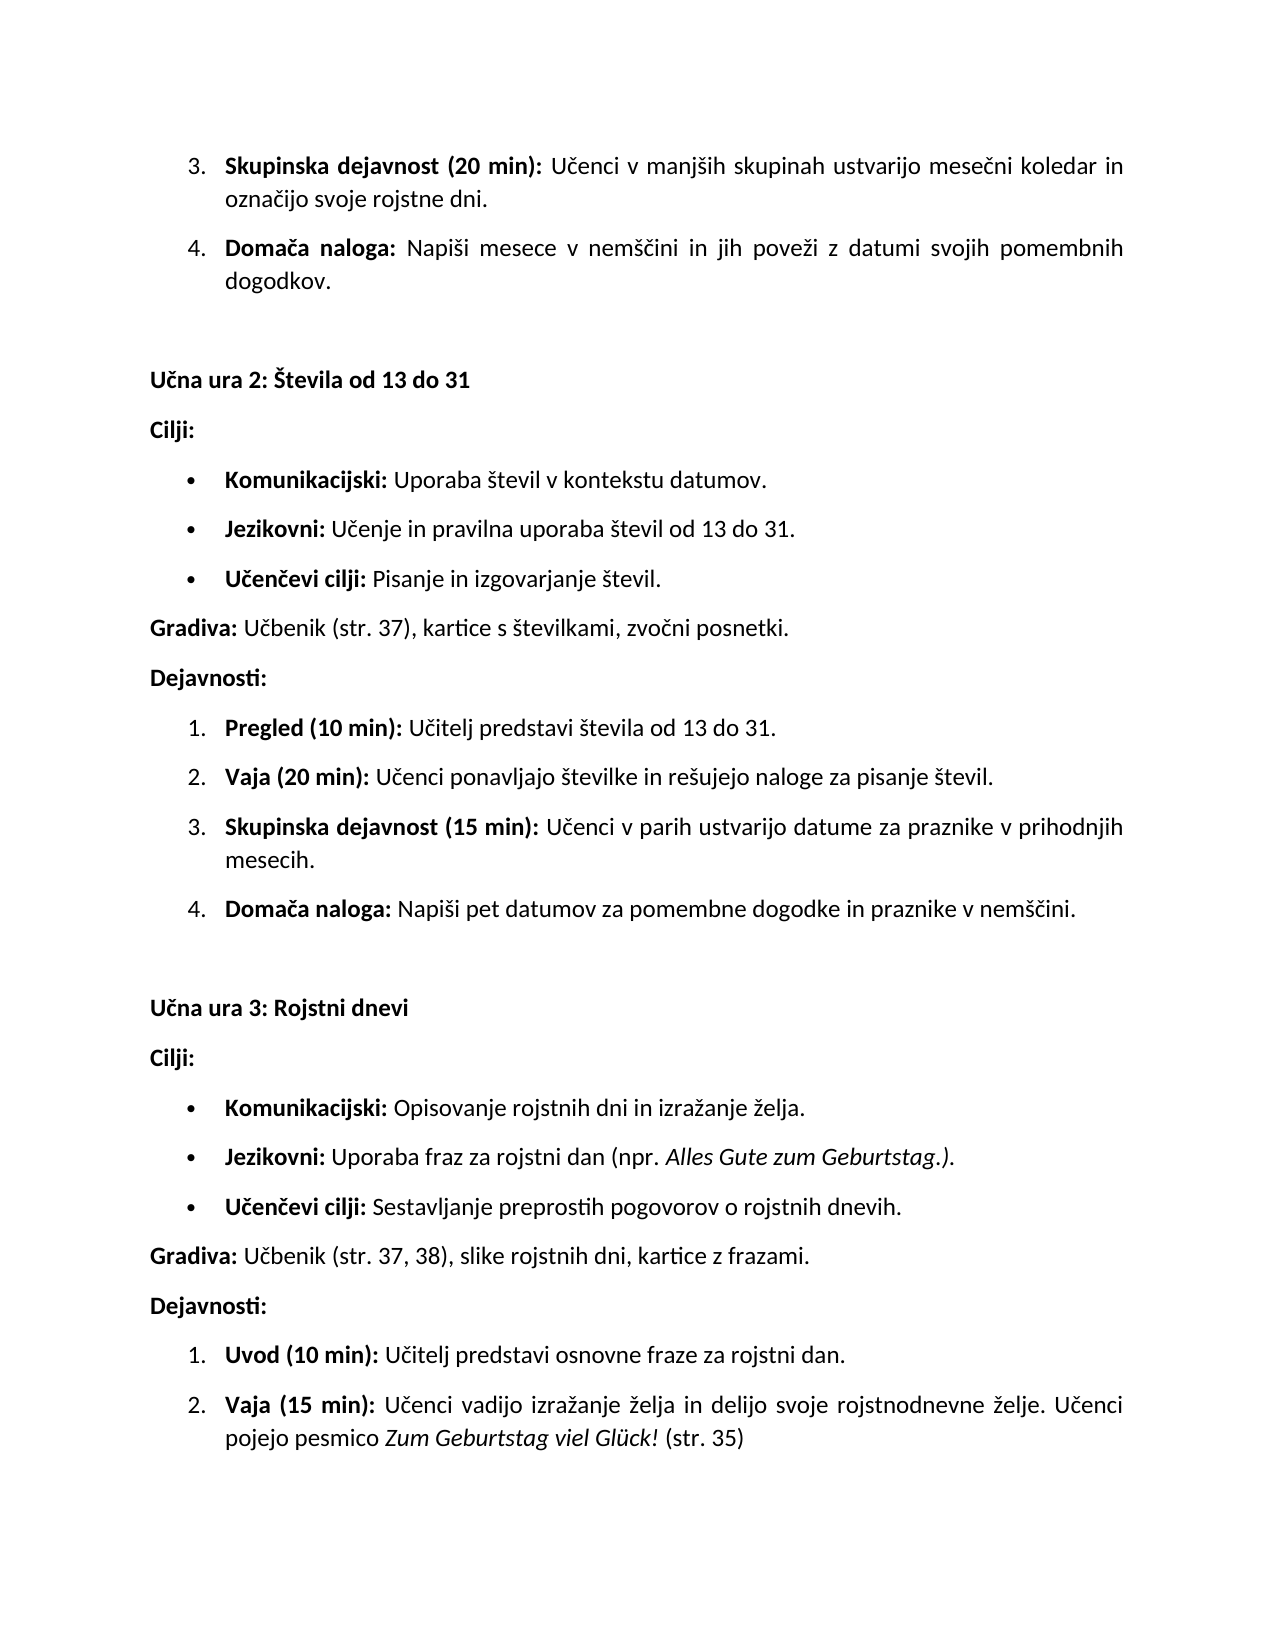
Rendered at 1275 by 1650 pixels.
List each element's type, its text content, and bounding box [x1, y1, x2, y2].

list Učenčevi cilji: Pisanje in izgovarjanje števil. [187, 563, 1125, 593]
text Dejavnosti: [150, 1290, 1125, 1321]
list Komunikacijski: Opisovanje rojstnih dni in izražanje želja. [187, 1092, 1125, 1122]
list Domača naloga: Napiši mesece v nemščini in jih poveži z datumi svojih pomembnih dogodkov. [187, 232, 1125, 296]
list Učenčevi cilji: Sestavljanje preprostih pogovorov o rojstnih dnevih. [187, 1191, 1125, 1221]
list Uvod (10 min): Učitelj predstavi osnovne fraze za rojstni dan. [187, 1339, 1125, 1370]
text Učna ura 3: Rojstni dnevi [150, 992, 1125, 1023]
list Skupinska dejavnost (20 min): Učenci v manjših skupinah ustvarijo mesečni koledar in označijo svoje rojstne dni. [187, 150, 1125, 213]
list Jezikovni: Uporaba fraz za rojstni dan (npr. Alles Gute zum Geburtstag.). [187, 1141, 1125, 1172]
list Skupinska dejavnost (15 min): Učenci v parih ustvarijo datume za praznike v prihodnjih mesecih. [187, 811, 1125, 874]
text Gradiva: Učbenik (str. 37, 38), slike rojstnih dni, kartice z frazami. [150, 1240, 1125, 1271]
text Učna ura 2: Števila od 13 do 31 [150, 364, 1125, 395]
text Gradiva: Učbenik (str. 37), kartice s številkami, zvočni posnetki. [150, 612, 1125, 643]
text Cilji: [150, 1042, 1125, 1073]
list Domača naloga: Napiši pet datumov za pomembne dogodke in praznike v nemščini. [187, 893, 1125, 924]
list Vaja (20 min): Učenci ponavljajo številke in rešujejo naloge za pisanje števil. [187, 761, 1125, 792]
list Vaja (15 min): Učenci vadijo izražanje želja in delijo svoje rojstnodnevne želje. Učenci pojejo pesmico Zum Geburtstag viel Glück! (str. 35) [187, 1389, 1125, 1453]
text Dejavnosti: [150, 662, 1125, 693]
list Komunikacijski: Uporaba števil v kontekstu datumov. [187, 464, 1125, 494]
text Cilji: [150, 414, 1125, 445]
list Pregled (10 min): Učitelj predstavi števila od 13 do 31. [187, 712, 1125, 742]
list Jezikovni: Učenje in pravilna uporaba števil od 13 do 31. [187, 513, 1125, 544]
